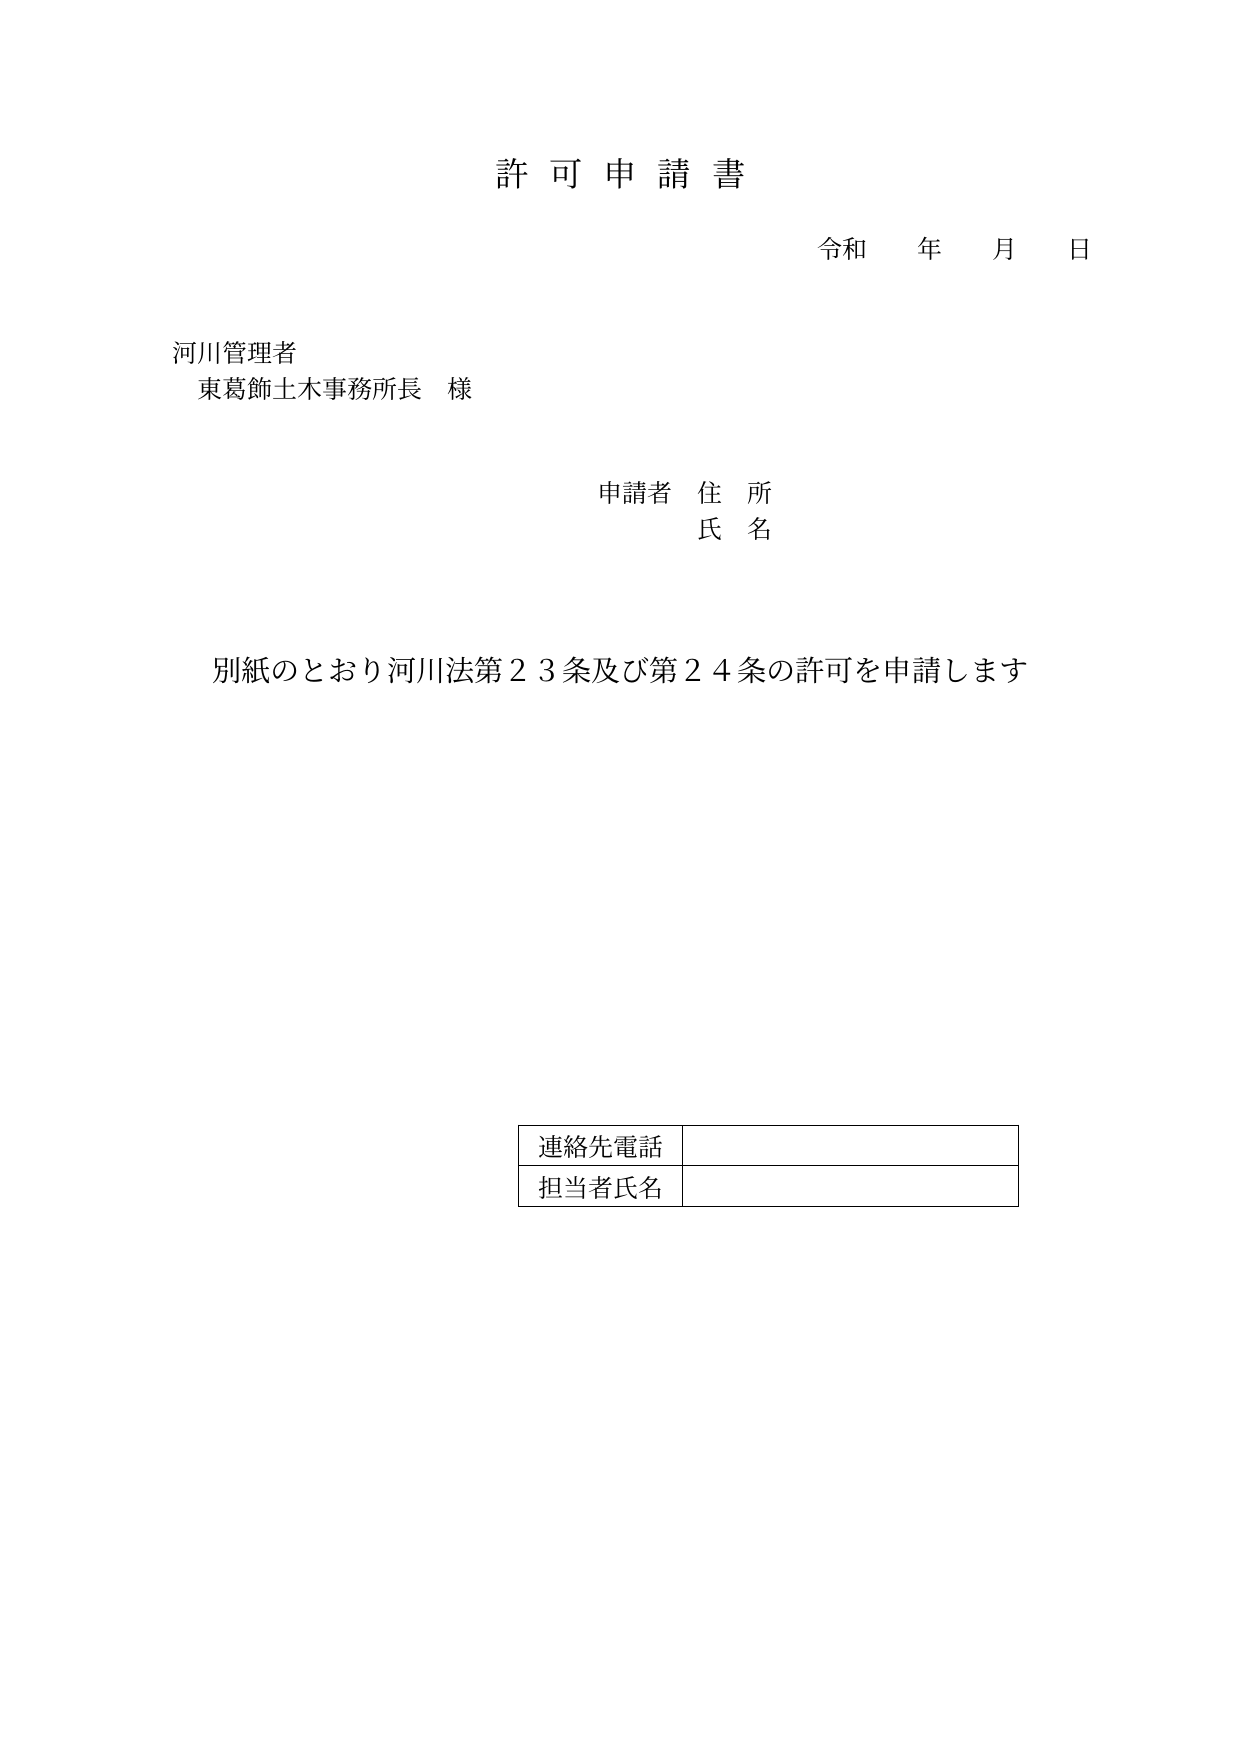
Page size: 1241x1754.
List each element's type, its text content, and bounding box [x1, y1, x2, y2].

text 許可申請書 [148, 148, 1092, 196]
table_cell 担当者氏名 [519, 1166, 682, 1206]
text 別紙のとおり河川法第２３条及び第２４条の許可を申請します [148, 648, 1092, 690]
text 氏 名 [148, 510, 1092, 546]
table_cell [683, 1166, 1018, 1206]
table_header 連絡先電話 [519, 1126, 682, 1165]
text 河川管理者 [148, 334, 1092, 370]
text 申請者 住 所 [148, 474, 1092, 510]
text 東葛飾土木事務所長 様 [148, 370, 1092, 406]
text 令和 年 月 日 [148, 230, 1092, 266]
table_header [683, 1126, 1018, 1165]
